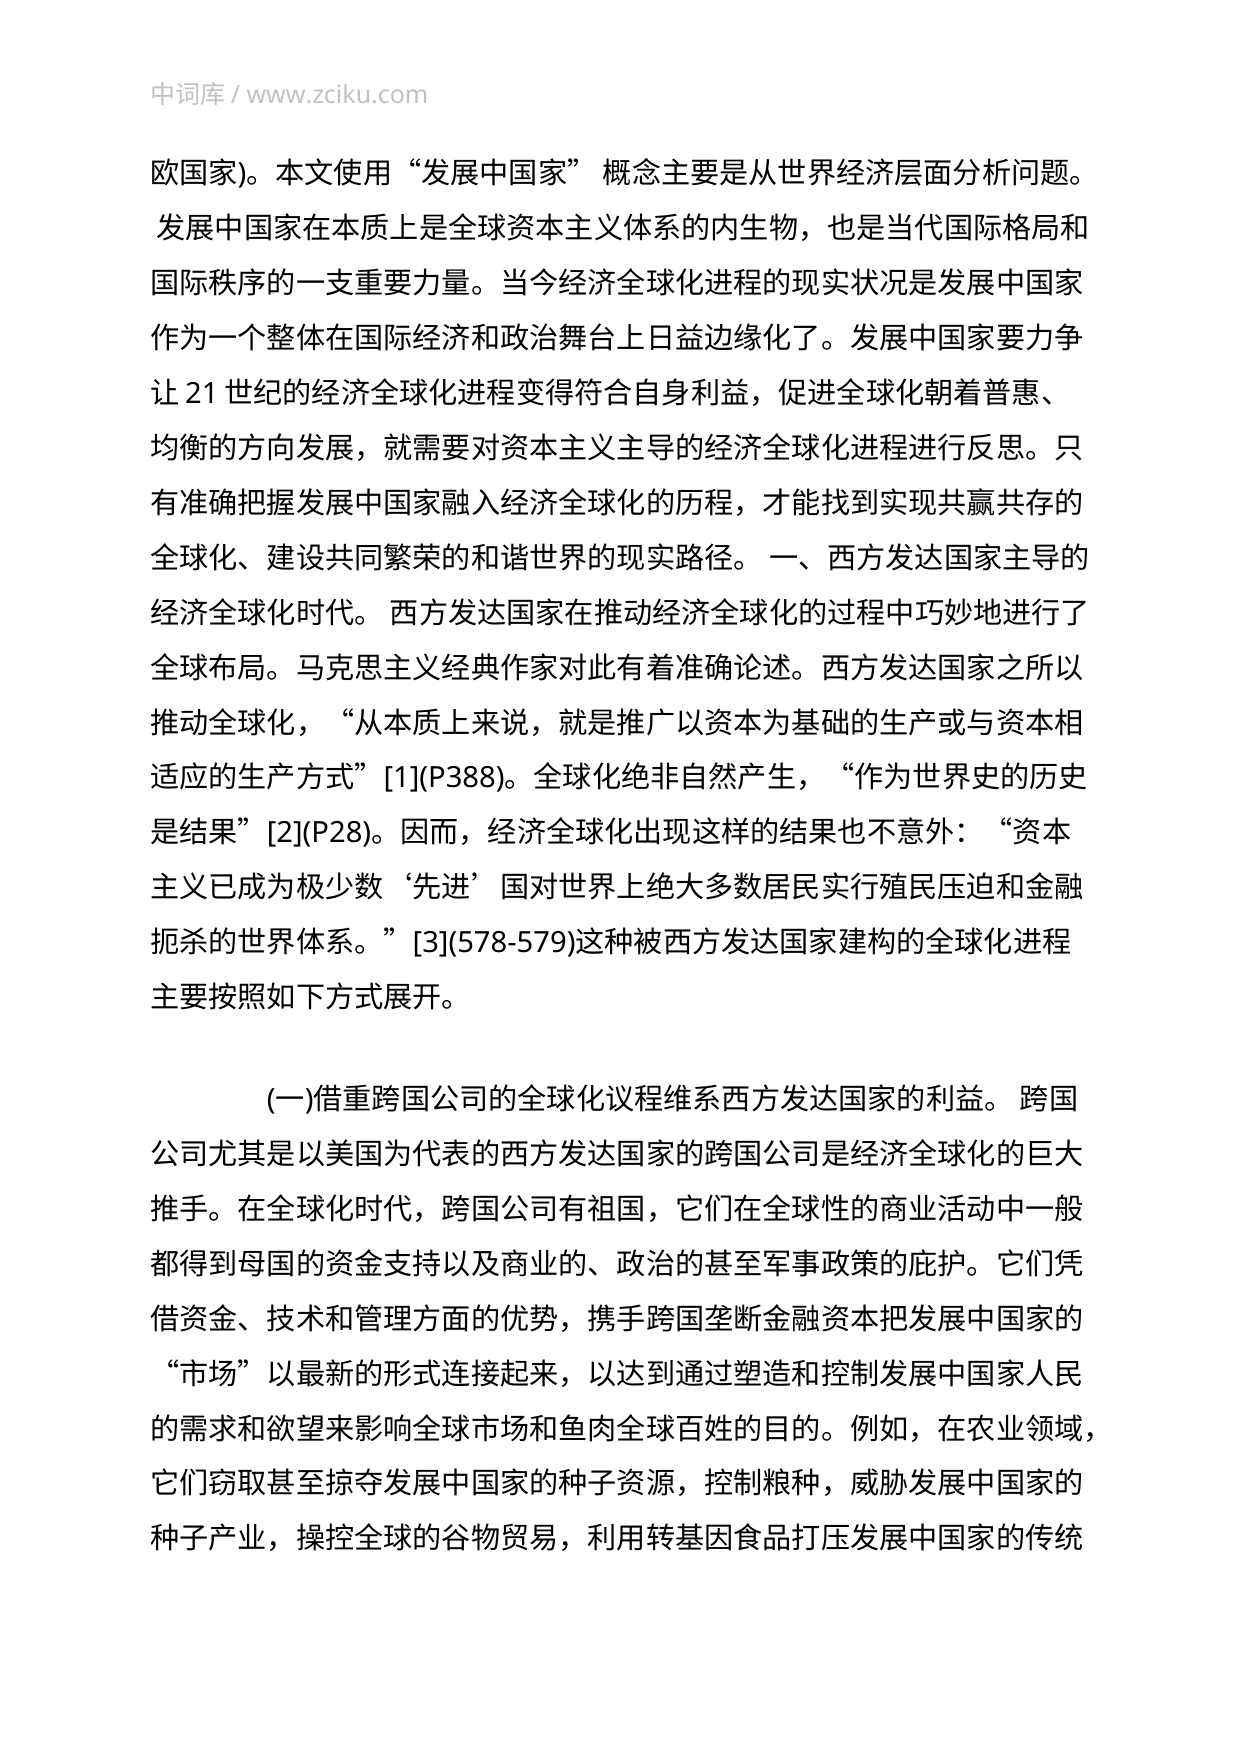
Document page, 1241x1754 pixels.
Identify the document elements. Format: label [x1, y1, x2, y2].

text [150, 150, 1090, 1016]
text [150, 1076, 1090, 1557]
